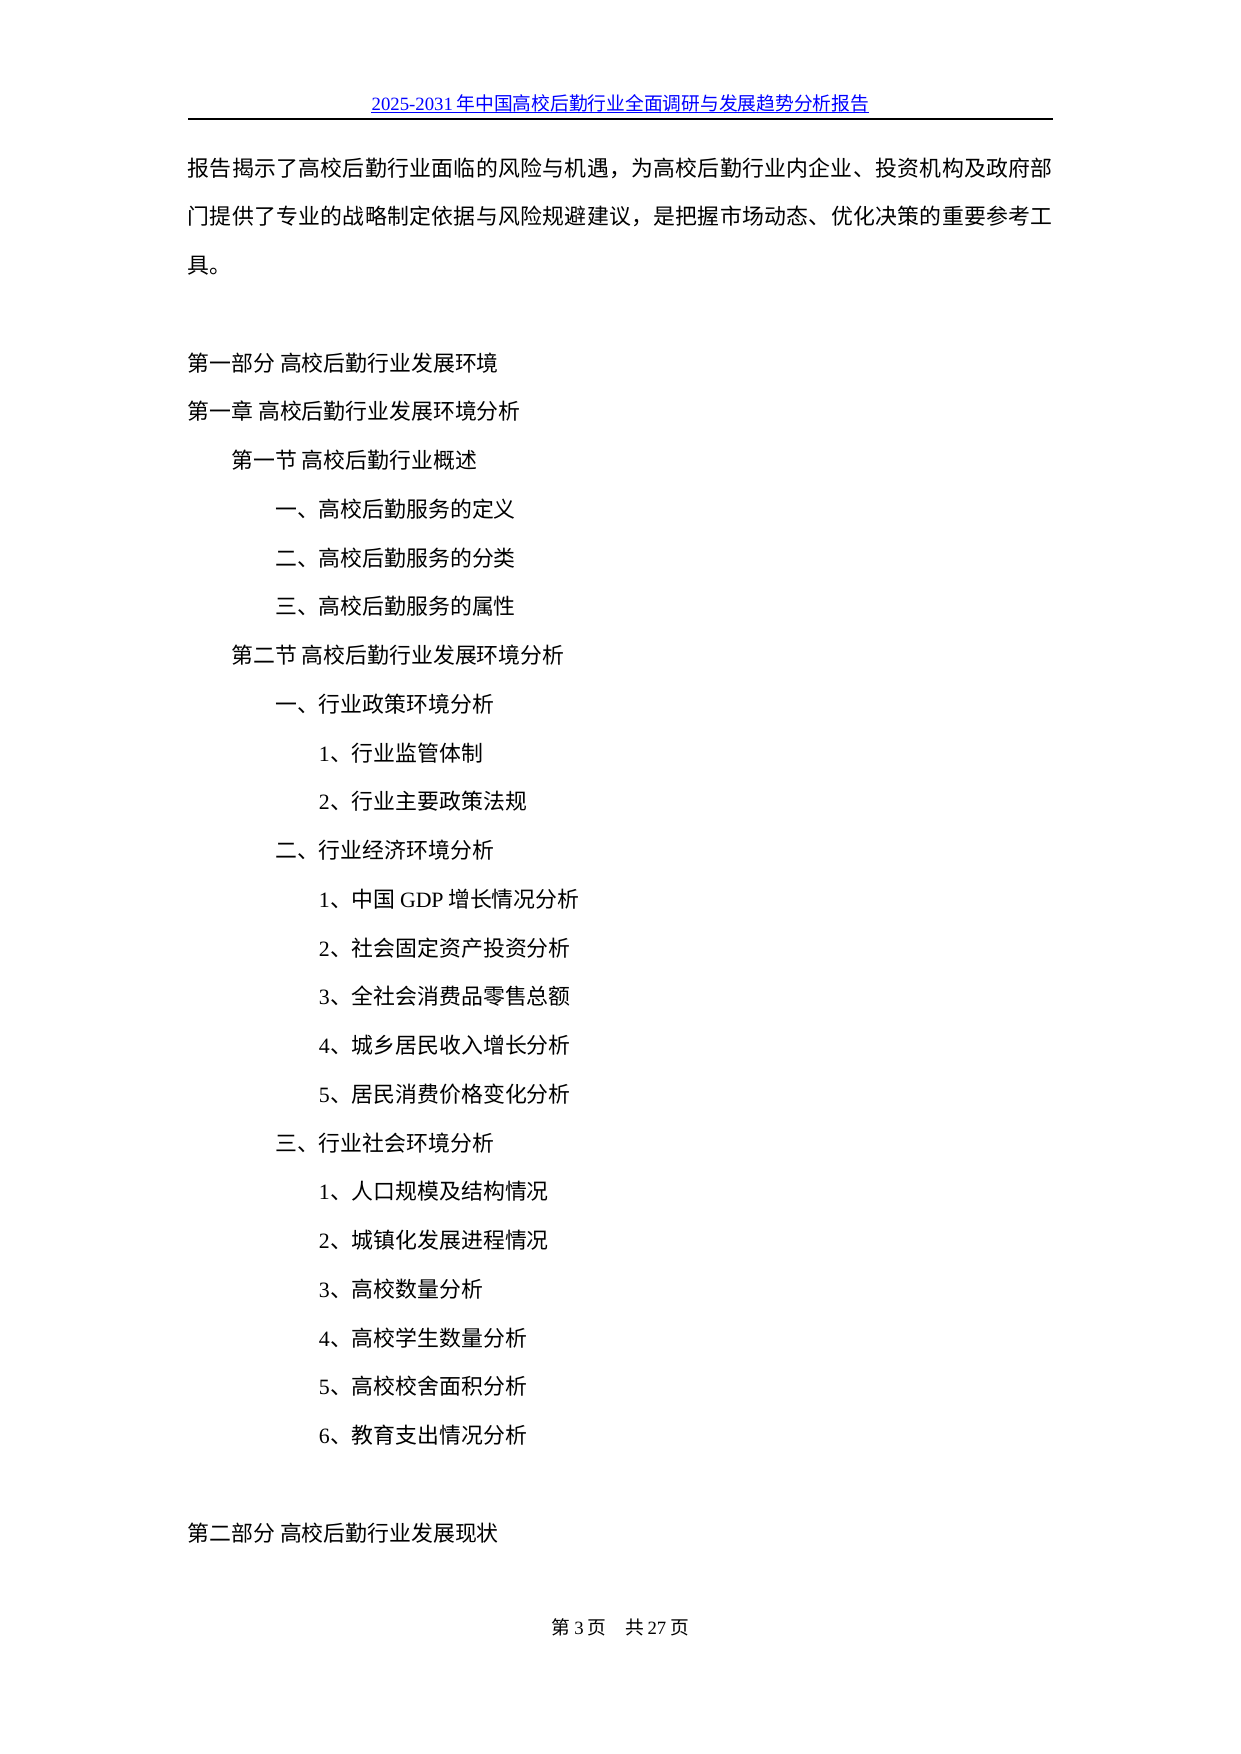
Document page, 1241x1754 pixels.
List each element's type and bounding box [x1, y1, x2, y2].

text [187, 150, 1053, 1548]
